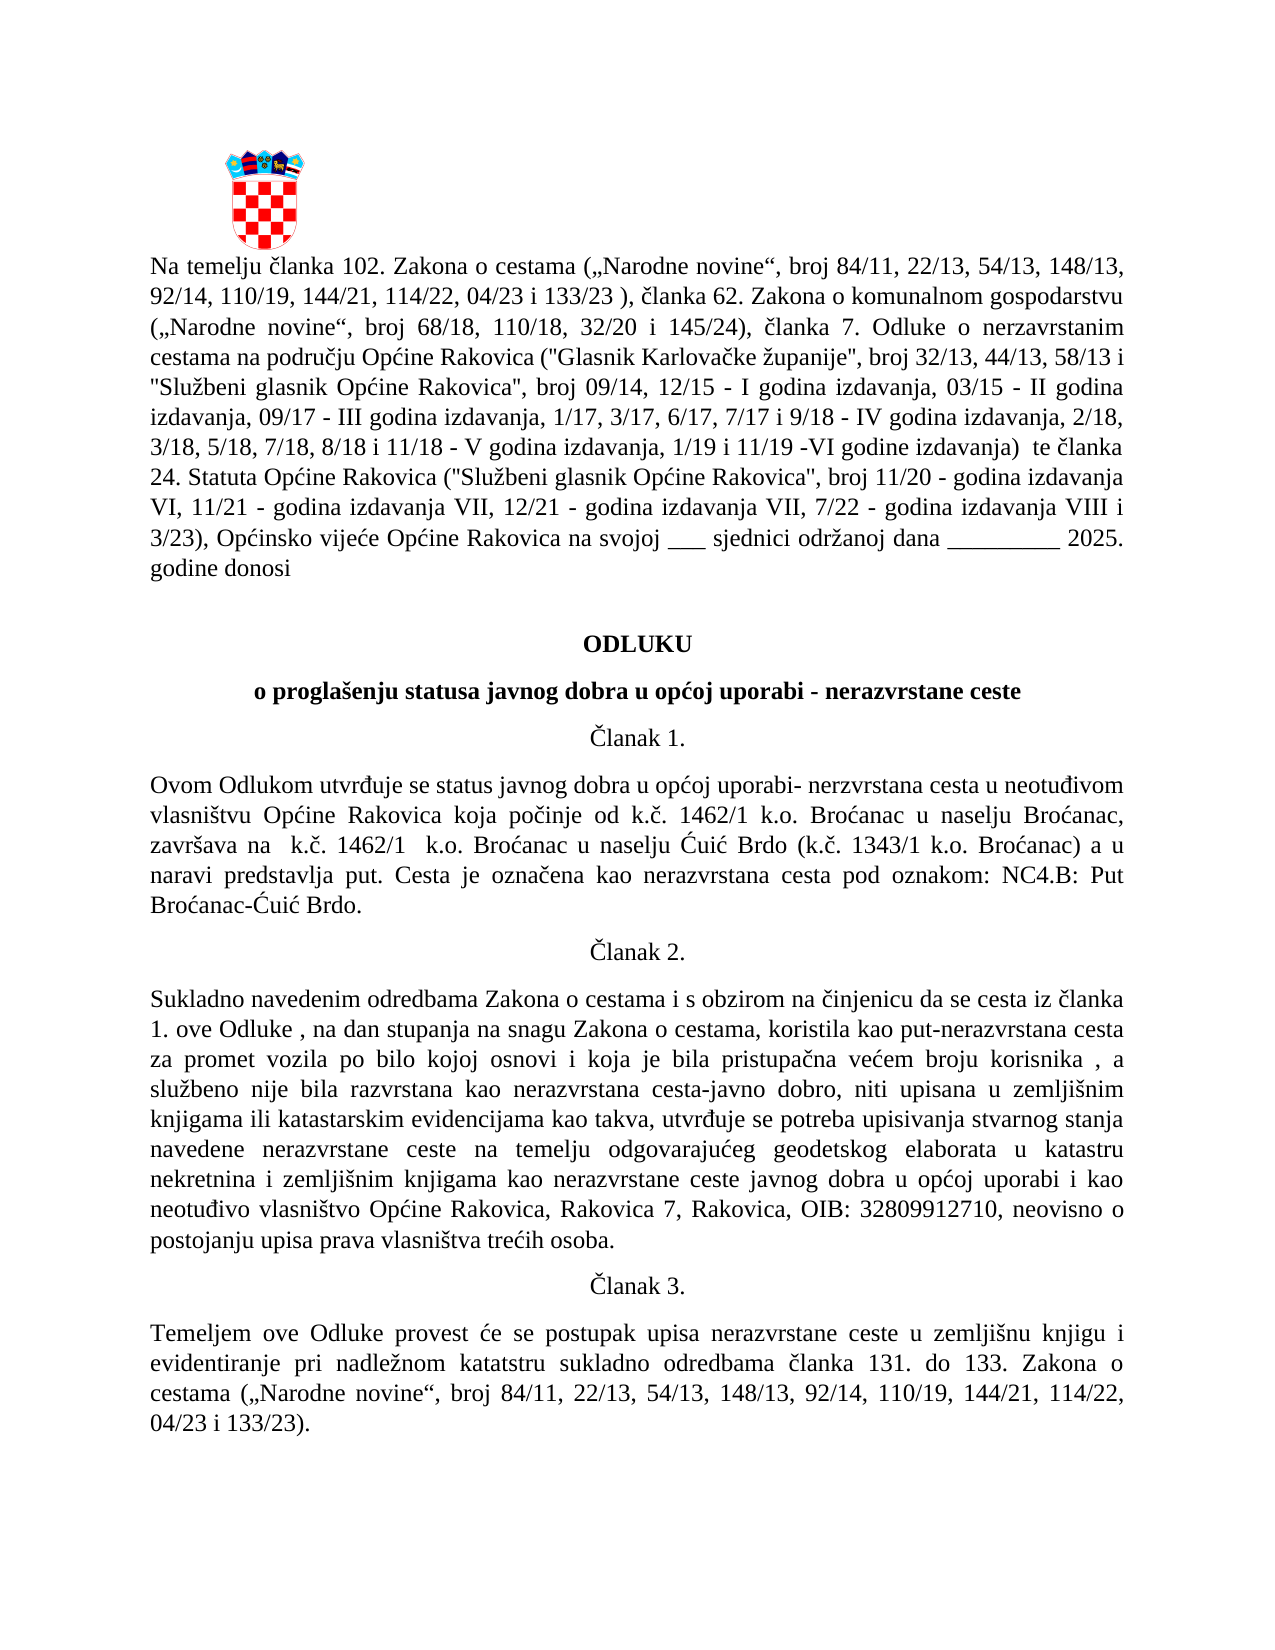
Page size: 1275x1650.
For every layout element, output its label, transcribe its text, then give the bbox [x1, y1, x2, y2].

picture [225, 150, 305, 250]
text Članak 3. [150, 1271, 1125, 1300]
text o proglašenju statusa javnog dobra u općoj uporabi - nerazvrstane ceste [150, 676, 1125, 705]
text Članak 2. [150, 937, 1125, 966]
text Na temelju članka 102. Zakona o cestama („Narodne novine“, broj 84/11, 22/13, 54/13, 148/13, 92/14, 110/19, 144/21, 114/22, 04/23 i 133/23 ), članka 62. Zakona o komunalnom gospodarstvu („Narodne novine“, broj 68/18, 110/18, 32/20 i 145/24), članka 7. Odluke o nerzavrstanim cestama na području Općine Rakovica (''Glasnik Karlovačke županije'', broj 32/13, 44/13, 58/13 i ''Službeni glasnik Općine Rakovica'', broj 09/14, 12/15 - I godina izdavanja, 03/15 - II godina izdavanja, 09/17 - III godina izdavanja, 1/17, 3/17, 6/17, 7/17 i 9/18 - IV godina izdavanja, 2/18, 3/18, 5/18, 7/18, 8/18 i 11/18 - V godina izdavanja, 1/19 i 11/19 -VI godine izdavanja) te članka 24. Statuta Općine Rakovica (''Službeni glasnik Općine Rakovica'', broj 11/20 - godina izdavanja VI, 11/21 - godina izdavanja VII, 12/21 - godina izdavanja VII, 7/22 - godina izdavanja VIII i 3/23), Općinsko vijeće Općine Rakovica na svojoj ___ sjednici održanoj dana _________ 2025. godine donosi [150, 251, 1125, 581]
text Sukladno navedenim odredbama Zakona o cestama i s obzirom na činjenicu da se cesta iz članka 1. ove Odluke , na dan stupanja na snagu Zakona o cestama, koristila kao put-nerazvrstana cesta za promet vozila po bilo kojoj osnovi i koja je bila pristupačna većem broju korisnika , a službeno nije bila razvrstana kao nerazvrstana cesta-javno dobro, niti upisana u zemljišnim knjigama ili katastarskim evidencijama kao takva, utvrđuje se potreba upisivanja stvarnog stanja navedene nerazvrstane ceste na temelju odgovarajućeg geodetskog elaborata u katastru nekretnina i zemljišnim knjigama kao nerazvrstane ceste javnog dobra u općoj uporabi i kao neotuđivo vlasništvo Općine Rakovica, Rakovica 7, Rakovica, OIB: 32809912710, neovisno o postojanju upisa prava vlasništva trećih osoba. [150, 984, 1125, 1253]
text Temeljem ove Odluke provest će se postupak upisa nerazvrstane ceste u zemljišnu knjigu i evidentiranje pri nadležnom katatstru sukladno odredbama članka 131. do 133. Zakona o cestama („Narodne novine“, broj 84/11, 22/13, 54/13, 148/13, 92/14, 110/19, 144/21, 114/22, 04/23 i 133/23). [150, 1318, 1125, 1437]
text Ovom Odlukom utvrđuje se status javnog dobra u općoj uporabi- nerzvrstana cesta u neotuđivom vlasništvu Općine Rakovica koja počinje od k.č. 1462/1 k.o. Broćanac u naselju Broćanac, završava na k.č. 1462/1 k.o. Broćanac u naselju Ćuić Brdo (k.č. 1343/1 k.o. Broćanac) a u naravi predstavlja put. Cesta je označena kao nerazvrstana cesta pod oznakom: NC4.B: Put Broćanac-Ćuić Brdo. [150, 770, 1125, 919]
text ODLUKU [150, 629, 1125, 658]
text Članak 1. [150, 723, 1125, 752]
